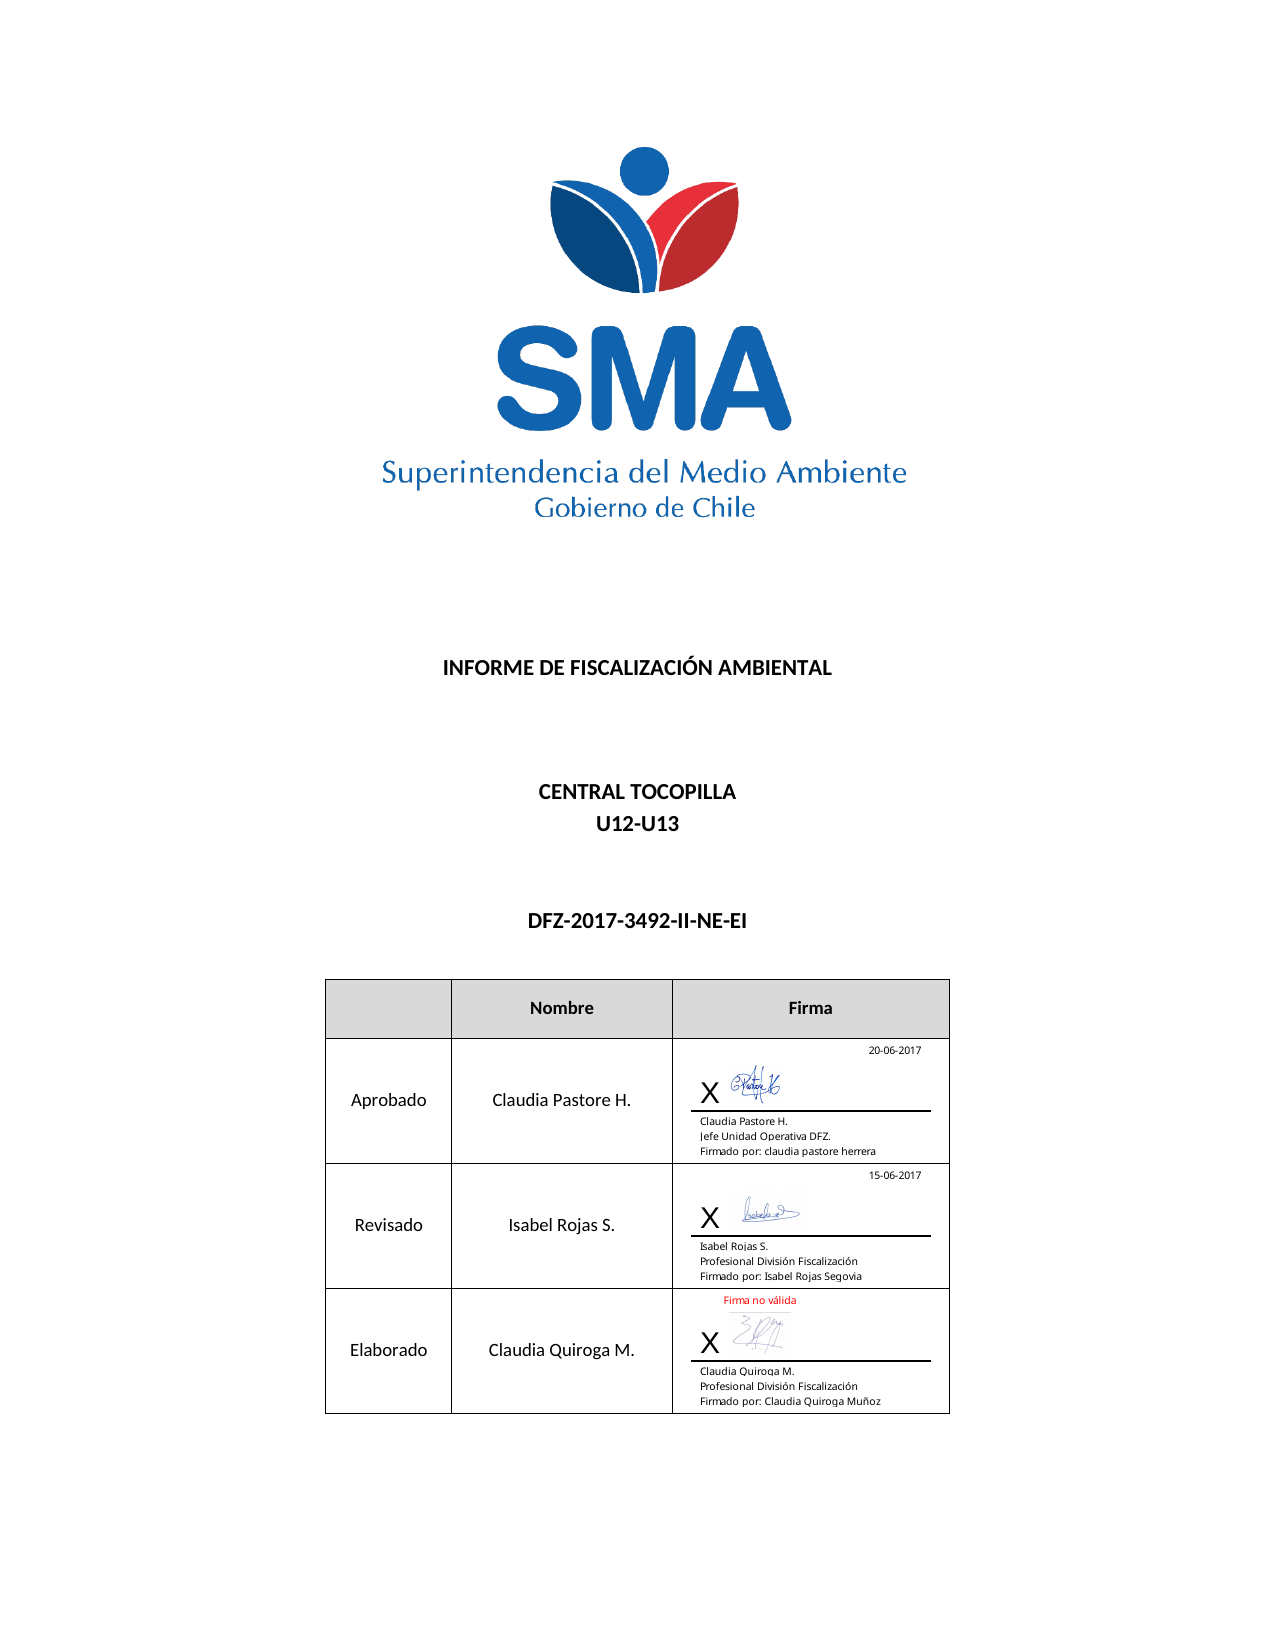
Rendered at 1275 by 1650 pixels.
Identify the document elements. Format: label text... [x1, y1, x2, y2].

table_cell [673, 1039, 949, 1163]
text INFORME DE FISCALIZACIÓN AMBIENTAL [118, 653, 1157, 681]
table_cell [673, 1289, 949, 1413]
table_header Nombre [452, 980, 672, 1038]
table_header [326, 980, 451, 1038]
text DFZ-2017-3492-II-NE-EI [118, 906, 1157, 934]
table_cell Isabel Rojas S. [452, 1164, 672, 1288]
table_cell Revisado [326, 1164, 451, 1288]
table_cell Claudia Quiroga M. [452, 1289, 672, 1413]
table_cell Elaborado [326, 1289, 451, 1413]
text CENTRAL TOCOPILLA [118, 777, 1157, 805]
table_header Firma [673, 980, 949, 1038]
text U12-U13 [118, 809, 1157, 838]
table_cell Claudia Pastore H. [452, 1039, 672, 1163]
picture [342, 118, 933, 554]
table_cell Aprobado [326, 1039, 451, 1163]
table_cell [673, 1164, 949, 1288]
